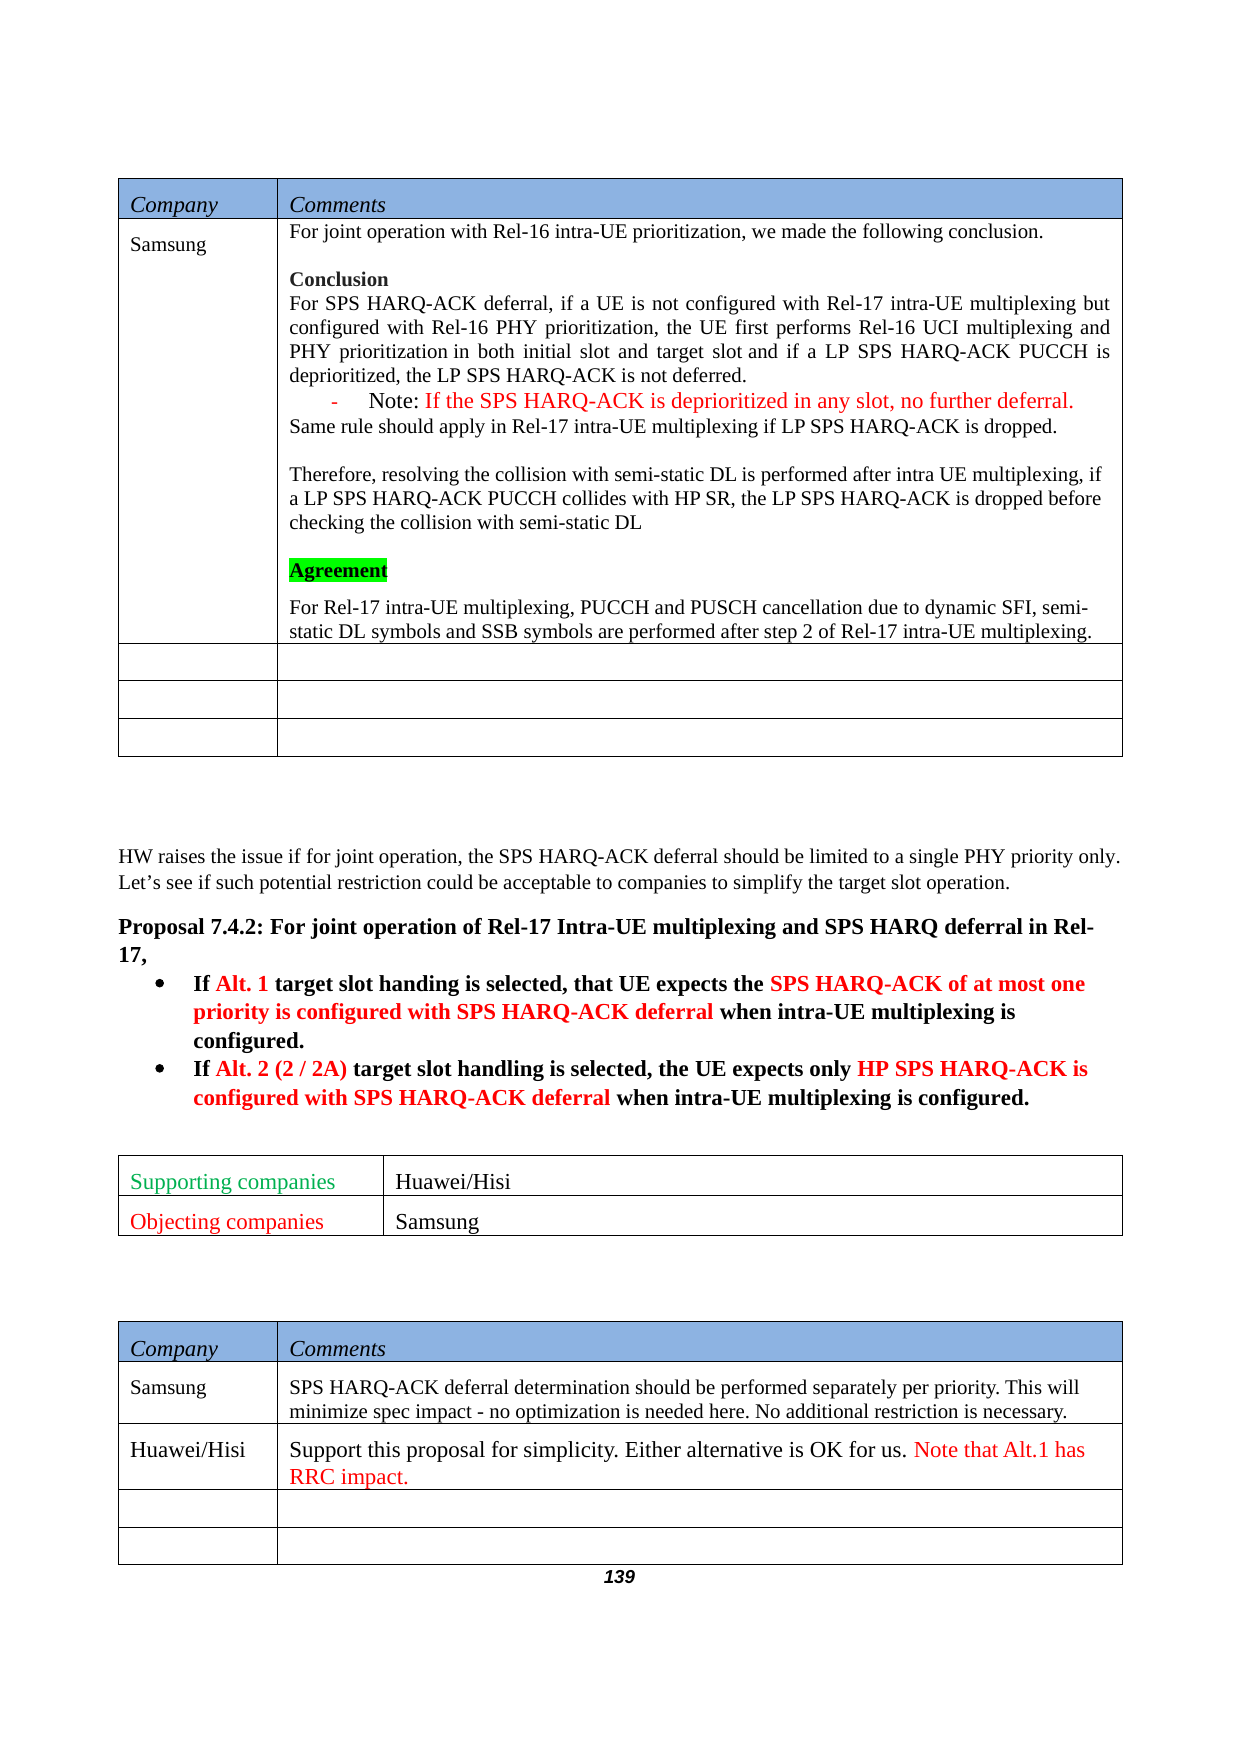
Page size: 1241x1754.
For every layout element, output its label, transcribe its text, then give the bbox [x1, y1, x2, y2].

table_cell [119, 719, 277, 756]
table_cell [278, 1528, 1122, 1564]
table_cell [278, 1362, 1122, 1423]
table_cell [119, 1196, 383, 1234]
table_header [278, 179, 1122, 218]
text Proposal 7.4.2: For joint operation of Rel-17 Intra-UE multiplexing and SPS HARQ deferral in Rel-17, [118, 913, 1122, 968]
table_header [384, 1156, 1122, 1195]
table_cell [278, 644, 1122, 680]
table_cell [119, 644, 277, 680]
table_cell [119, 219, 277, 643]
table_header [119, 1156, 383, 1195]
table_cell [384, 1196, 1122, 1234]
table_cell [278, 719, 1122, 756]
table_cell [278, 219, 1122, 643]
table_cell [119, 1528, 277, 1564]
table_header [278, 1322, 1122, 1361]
text HW raises the issue if for joint operation, the SPS HARQ-ACK deferral should be limited to a single PHY priority only. Let’s see if such potential restriction could be acceptable to companies to simplify the target slot operation. [118, 844, 1122, 894]
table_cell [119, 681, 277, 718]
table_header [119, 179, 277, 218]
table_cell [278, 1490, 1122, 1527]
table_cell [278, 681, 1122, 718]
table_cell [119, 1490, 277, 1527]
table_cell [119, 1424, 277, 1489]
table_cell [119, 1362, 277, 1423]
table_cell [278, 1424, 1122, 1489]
list If Alt. 2 (2 / 2A) target slot handling is selected, the UE expects only HP SPS HARQ-ACK is configured with SPS HARQ-ACK deferral when intra-UE multiplexing is configured. [156, 1055, 1122, 1110]
list If Alt. 1 target slot handing is selected, that UE expects the SPS HARQ-ACK of at most one priority is configured with SPS HARQ-ACK deferral when intra-UE multiplexing is configured. [156, 970, 1122, 1053]
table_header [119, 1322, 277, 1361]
